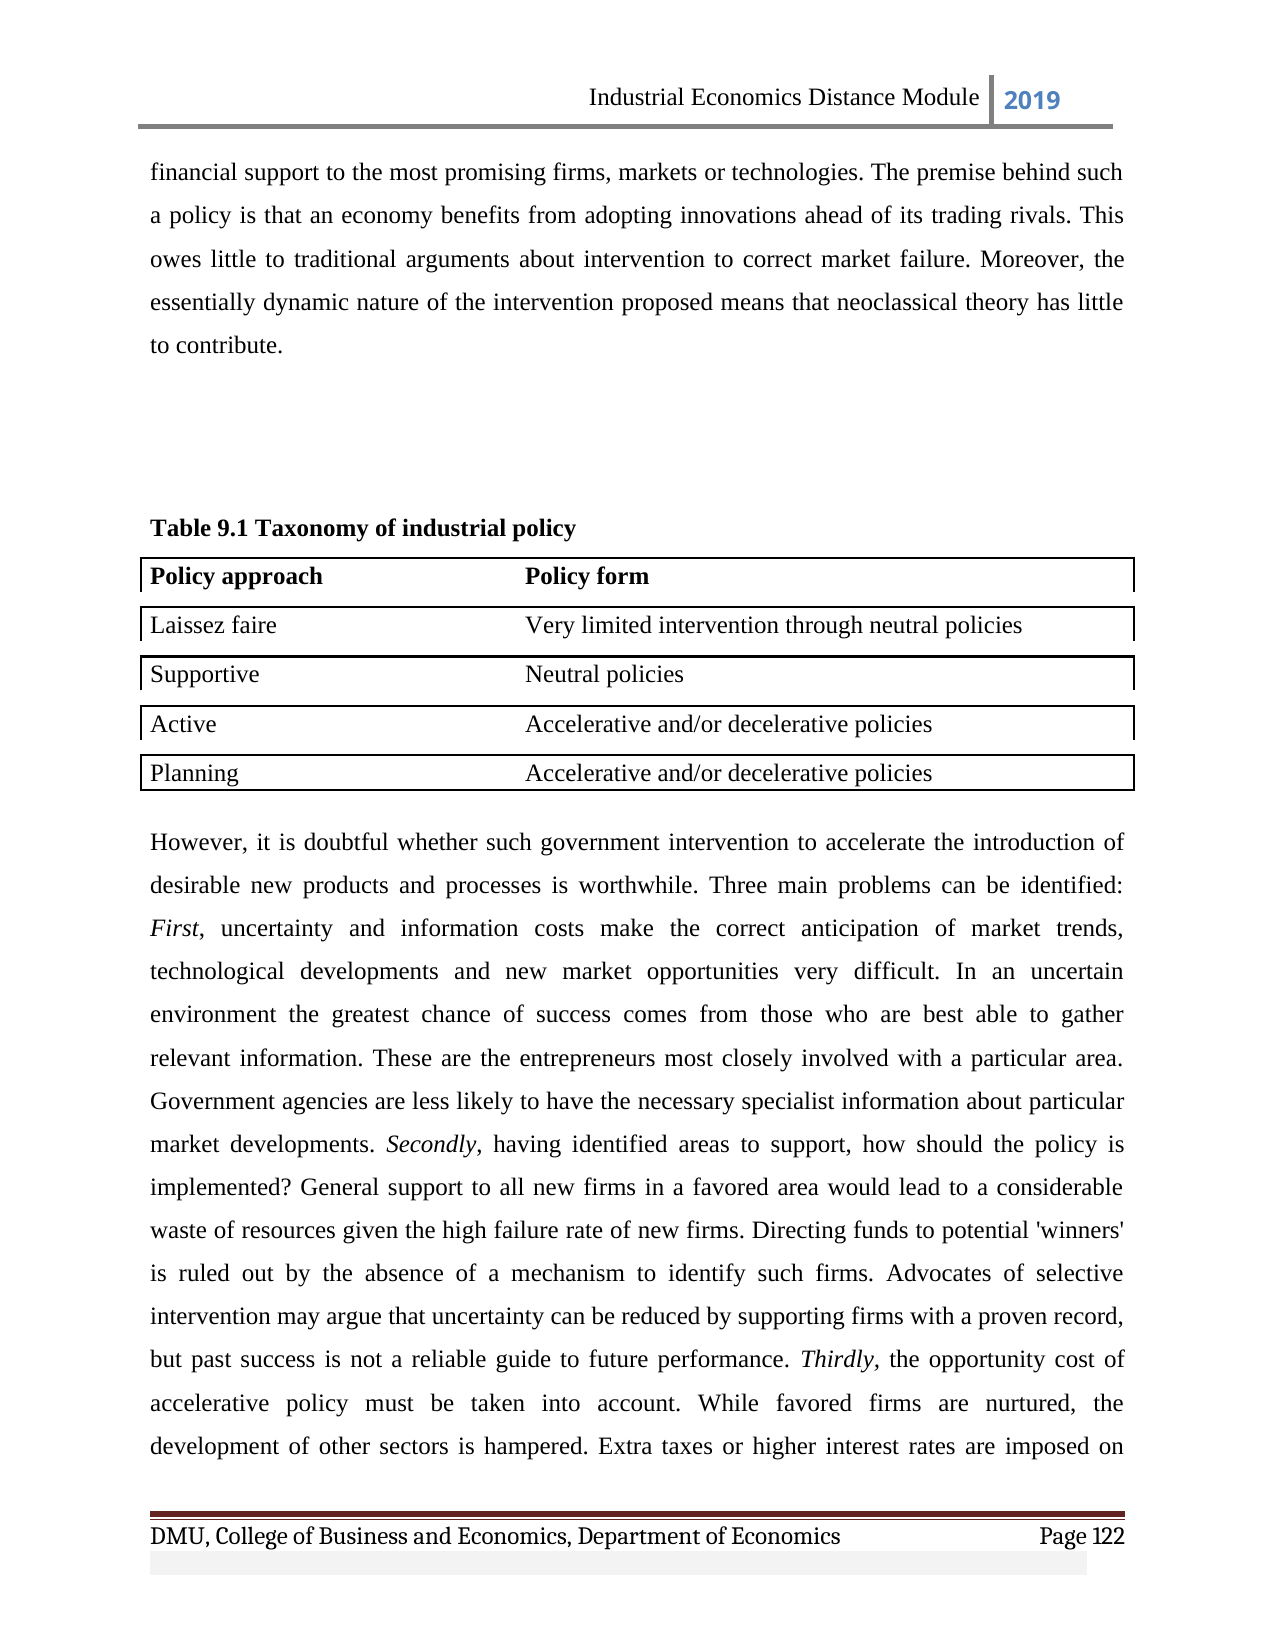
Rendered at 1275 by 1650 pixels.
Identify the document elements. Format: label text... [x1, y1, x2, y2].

text Active Accelerative and/or decelerative policies [142, 707, 1133, 740]
text Planning Accelerative and/or decelerative policies [142, 756, 1133, 789]
text Policy approach Policy form [142, 559, 1133, 592]
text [150, 157, 1125, 359]
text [150, 827, 1125, 1459]
text Supportive Neutral policies [142, 658, 1133, 690]
text Table 9.1 Taxonomy of industrial policy [150, 513, 1125, 542]
text Laissez faire Very limited intervention through neutral policies [142, 608, 1133, 641]
